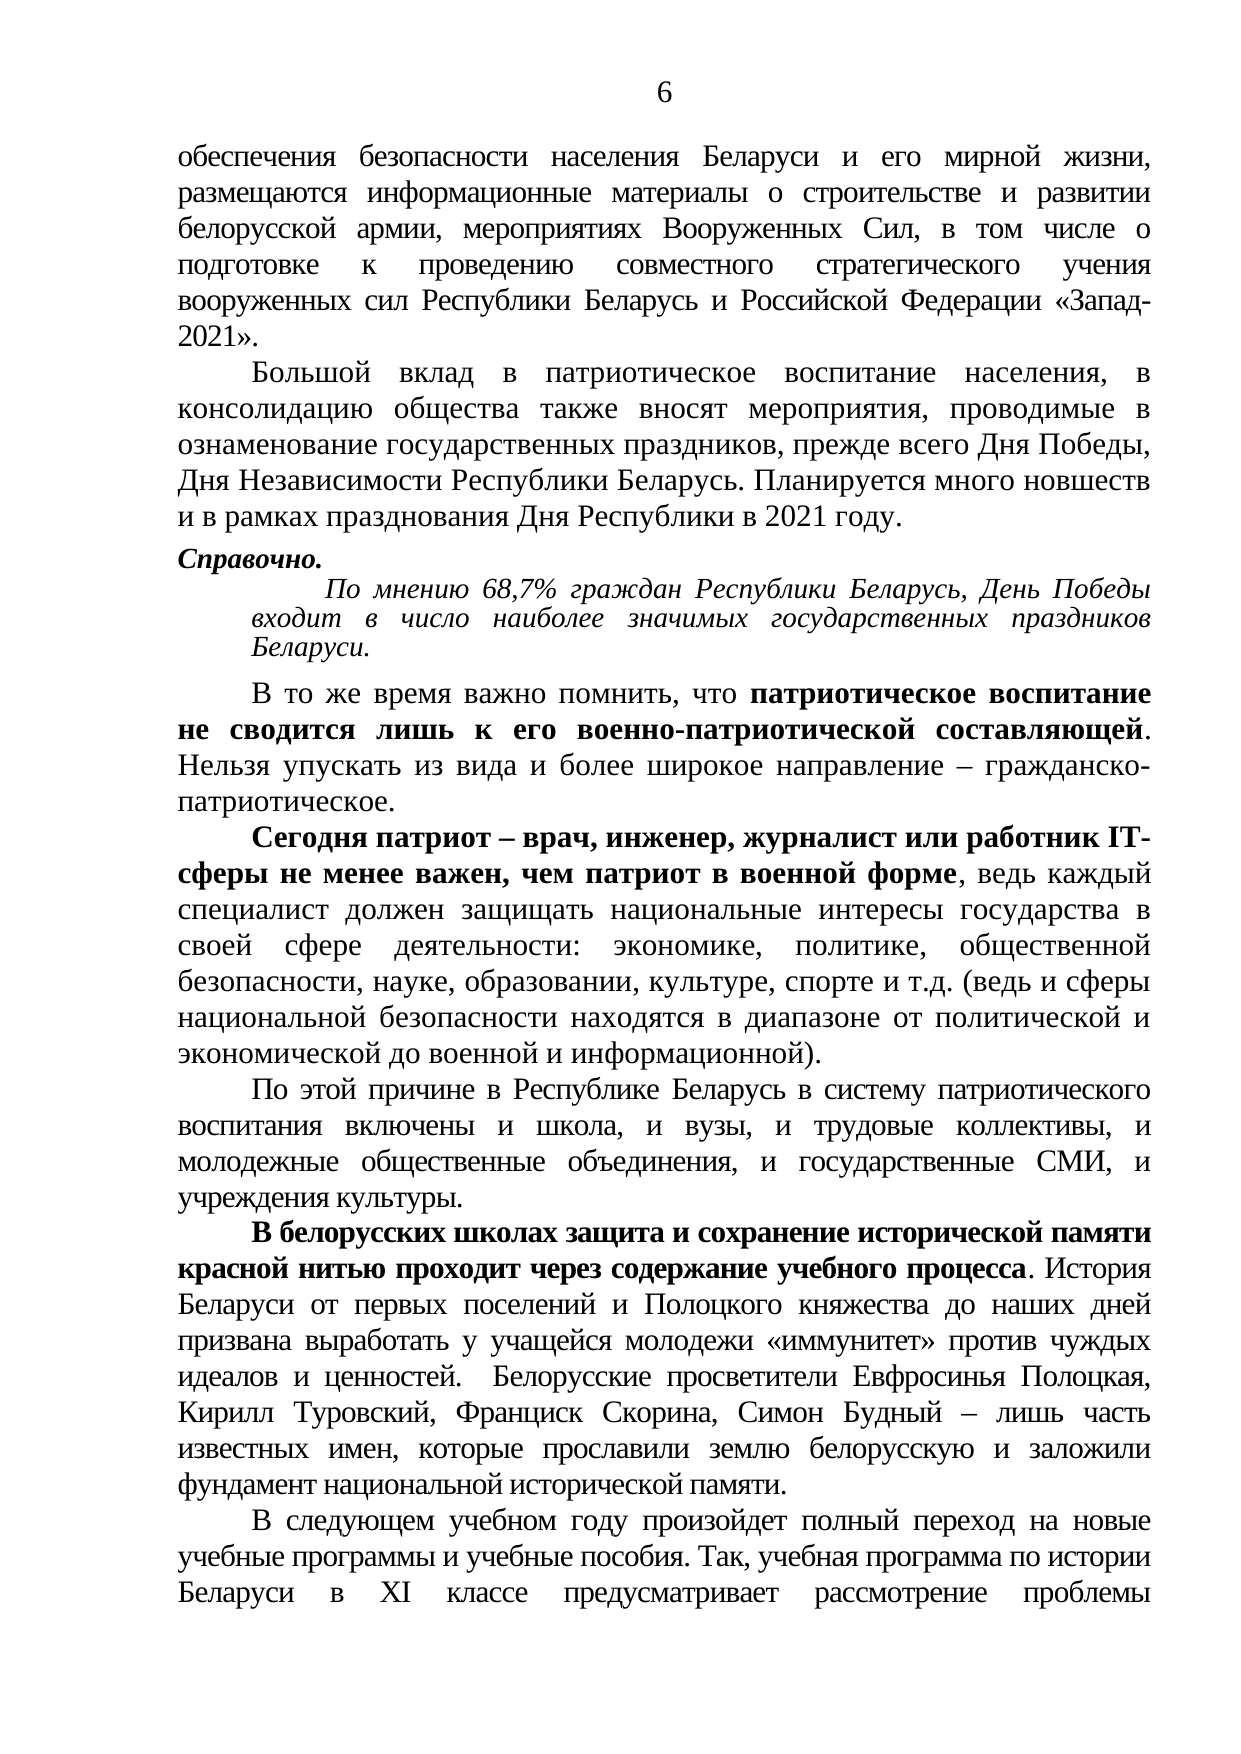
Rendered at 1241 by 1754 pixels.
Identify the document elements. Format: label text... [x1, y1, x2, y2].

text Справочно. [177, 546, 1152, 575]
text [177, 1501, 1152, 1609]
text Сегодня патриот – врач, инженер, журналист или работник IT-сферы не менее важен, чем патриот в военной форме, ведь каждый специалист должен защищать национальные интересы государства в своей сфере деятельности: экономике, политике, общественной безопасности, науке, образовании, культуре, спорте и т.д. (ведь и сферы национальной безопасности находятся в диапазоне от политической и экономической до военной и информационной). [177, 818, 1152, 1070]
text В то же время важно помнить, что патриотическое воспитание не сводится лишь к его военно-патриотической составляющей. Нельзя упускать из вида и более широкое направление – гражданско-патриотическое. [177, 675, 1152, 818]
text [177, 138, 1152, 353]
text По этой причине в Республике Беларусь в систему патриотического воспитания включены и школа, и вузы, и трудовые коллективы, и молодежные общественные объединения, и государственные СМИ, и учреждения культуры. [177, 1070, 1152, 1214]
text Большой вклад в патриотическое воспитание населения, в консолидацию общества также вносят мероприятия, проводимые в ознаменование государственных праздников, прежде всего Дня Победы, Дня Независимости Республики Беларусь. Планируется много новшеств и в рамках празднования Дня Республики в 2021 году. [177, 353, 1152, 533]
text В белорусских школах защита и сохранение исторической памяти красной нитью проходит через содержание учебного процесса. История Беларуси от первых поселений и Полоцкого княжества до наших дней призвана выработать у учащейся молодежи «иммунитет» против чуждых идеалов и ценностей. Белорусские просветители Евфросинья Полоцкая, Кирилл Туровский, Франциск Скорина, Симон Будный – лишь часть известных имен, которые прославили землю белорусскую и заложили фундамент национальной исторической памяти. [177, 1214, 1152, 1501]
text По мнению 68,7% граждан Республики Беларусь, День Победы входит в число наиболее значимых государственных праздников Беларуси. [251, 575, 1152, 662]
